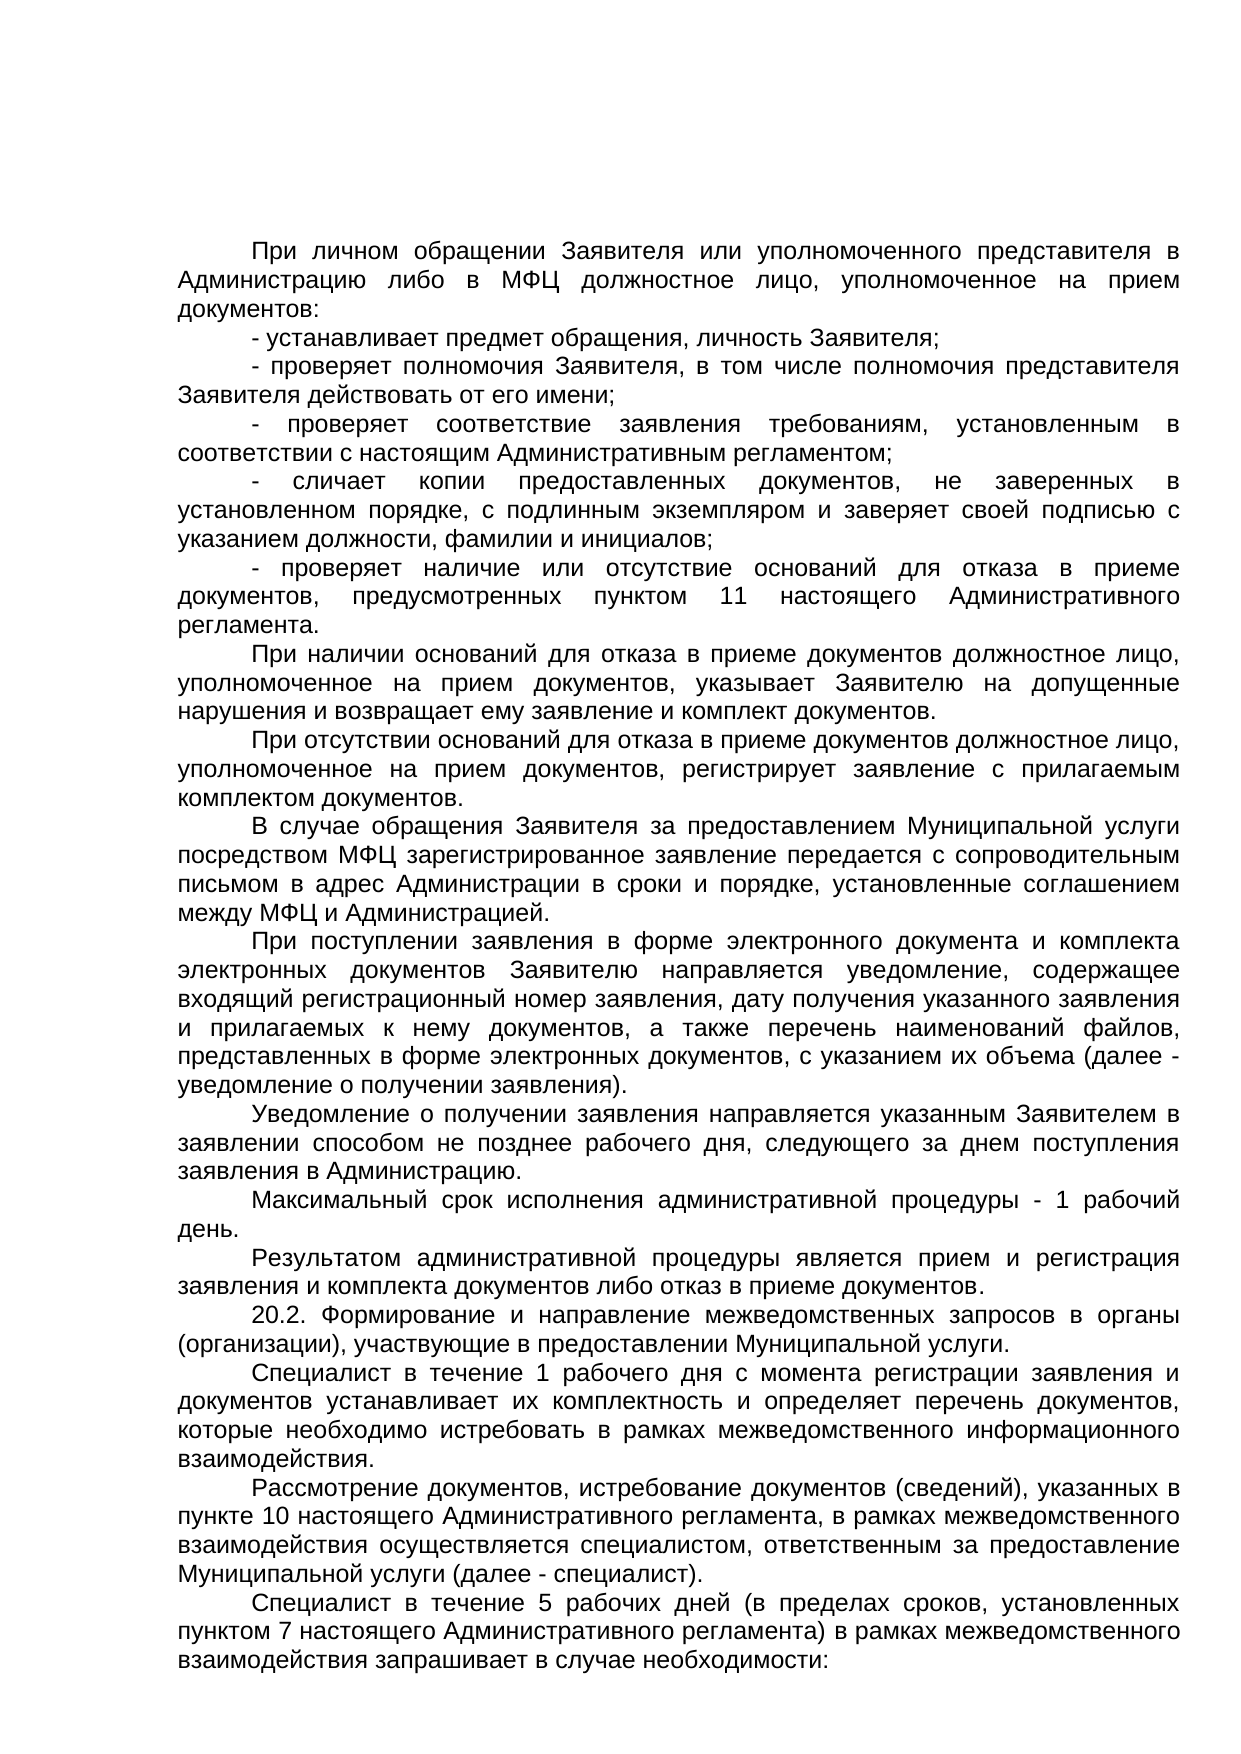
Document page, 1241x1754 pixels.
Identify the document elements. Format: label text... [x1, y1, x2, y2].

text В случае обращения Заявителя за предоставлением Муниципальной услуги посредством МФЦ зарегистрированное заявление передается с сопроводительным письмом в адрес Администрации в сроки и порядке, установленные соглашением между МФЦ и Администрацией. [177, 811, 1181, 926]
text Уведомление о получении заявления направляется указанным Заявителем в заявлении способом не позднее рабочего дня, следующего за днем поступления заявления в Администрацию. [177, 1099, 1181, 1185]
text При наличии оснований для отказа в приеме документов должностное лицо, уполномоченное на прием документов, указывает Заявителю на допущенные нарушения и возвращает ему заявление и комплект документов. [177, 639, 1181, 725]
text - проверяет наличие или отсутствие оснований для отказа в приеме документов, предусмотренных пунктом 11 настоящего Административного регламента. [177, 552, 1181, 639]
text - проверяет соответствие заявления требованиям, установленным в соответствии с настоящим Административным регламентом; [177, 409, 1181, 466]
text Рассмотрение документов, истребование документов (сведений), указанных в пункте 10 настоящего Административного регламента, в рамках межведомственного взаимодействия осуществляется специалистом, ответственным за предоставление Муниципальной услуги (далее - специалист). [177, 1472, 1181, 1587]
text - сличает копии предоставленных документов, не заверенных в установленном порядке, с подлинным экземпляром и заверяет своей подписью с указанием должности, фамилии и инициалов; [177, 466, 1181, 552]
text Результатом административной процедуры является прием и регистрация заявления и комплекта документов либо отказ в приеме документов. [177, 1242, 1181, 1300]
text Максимальный срок исполнения административной процедуры - 1 рабочий день. [177, 1185, 1181, 1242]
text - устанавливает предмет обращения, личность Заявителя; [177, 322, 1181, 351]
text При отсутствии оснований для отказа в приеме документов должностное лицо, уполномоченное на прием документов, регистрирует заявление с прилагаемым комплектом документов. [177, 725, 1181, 811]
text При личном обращении Заявителя или уполномоченного представителя в Администрацию либо в МФЦ должностное лицо, уполномоченное на прием документов: [177, 236, 1181, 322]
text Специалист в течение 5 рабочих дней (в пределах сроков, установленных пунктом 7 настоящего Административного регламента) в рамках межведомственного взаимодействия запрашивает в случае необходимости: [177, 1587, 1181, 1674]
text 20.2. Формирование и направление межведомственных запросов в органы (организации), участвующие в предоставлении Муниципальной услуги. [177, 1300, 1181, 1357]
text Специалист в течение 1 рабочего дня с момента регистрации заявления и документов устанавливает их комплектность и определяет перечень документов, которые необходимо истребовать в рамках межведомственного информационного взаимодействия. [177, 1357, 1181, 1472]
text - проверяет полномочия Заявителя, в том числе полномочия представителя Заявителя действовать от его имени; [177, 351, 1181, 409]
text При поступлении заявления в форме электронного документа и комплекта электронных документов Заявителю направляется уведомление, содержащее входящий регистрационный номер заявления, дату получения указанного заявления и прилагаемых к нему документов, а также перечень наименований файлов, представленных в форме электронных документов, с указанием их объема (далее - уведомление о получении заявления). [177, 926, 1181, 1099]
